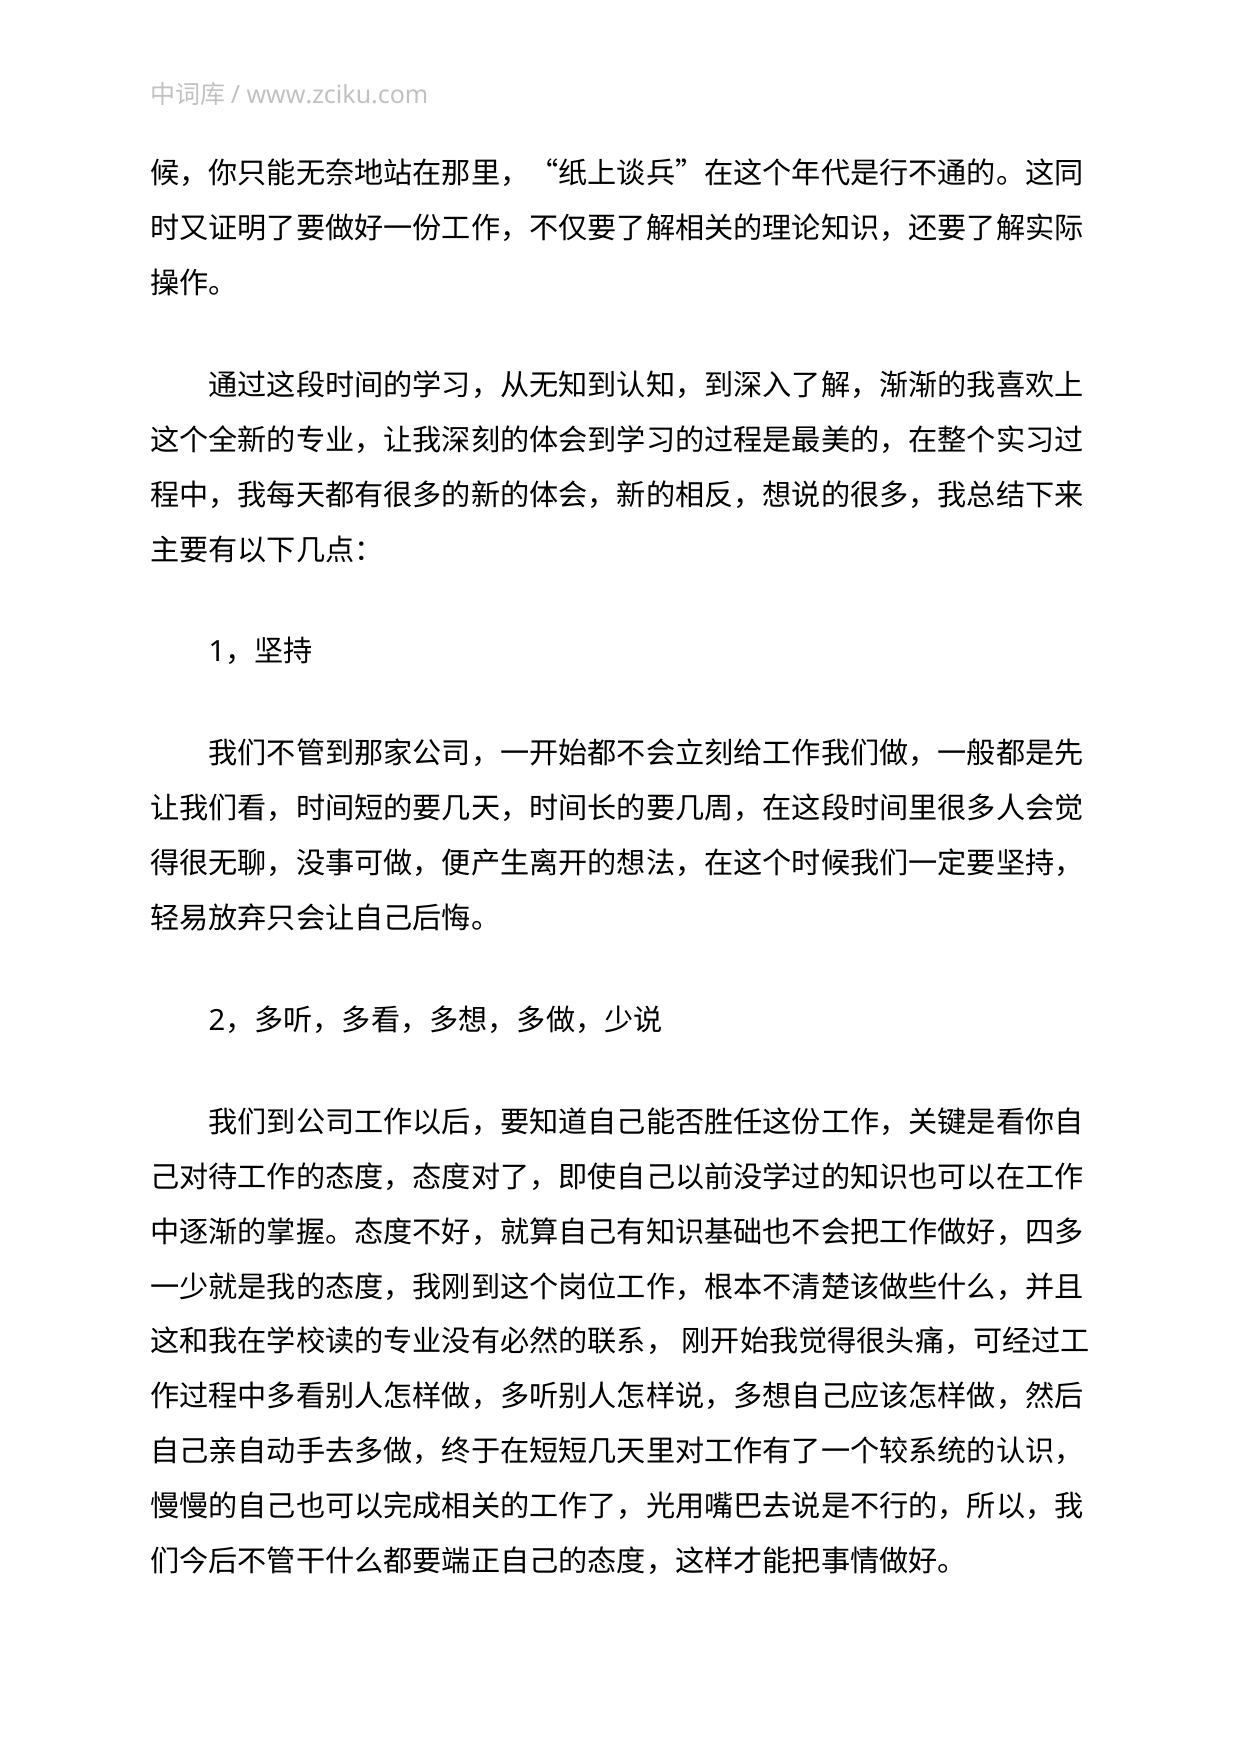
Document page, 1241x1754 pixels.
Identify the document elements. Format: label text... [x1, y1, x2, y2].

text 通过这段时间的学习，从无知到认知，到深入了解，渐渐的我喜欢上这个全新的专业，让我深刻的体会到学习的过程是最美的，在整个实习过程中，我每天都有很多的新的体会，新的相反，想说的很多，我总结下来主要有以下几点： [150, 362, 1090, 568]
text 2，多听，多看，多想，多做，少说 [150, 996, 1090, 1039]
text 我们不管到那家公司，一开始都不会立刻给工作我们做，一般都是先让我们看，时间短的要几天，时间长的要几周，在这段时间里很多人会觉得很无聊，没事可做，便产生离开的想法，在这个时候我们一定要坚持，轻易放弃只会让自己后悔。 [150, 730, 1090, 937]
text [150, 150, 1090, 302]
text 1，坚持 [150, 628, 1090, 670]
text 我们到公司工作以后，要知道自己能否胜任这份工作，关键是看你自己对待工作的态度，态度对了，即使自己以前没学过的知识也可以在工作中逐渐的掌握。态度不好，就算自己有知识基础也不会把工作做好，四多一少就是我的态度，我刚到这个岗位工作，根本不清楚该做些什么，并且这和我在学校读的专业没有必然的联系， 刚开始我觉得很头痛，可经过工作过程中多看别人怎样做，多听别人怎样说，多想自己应该怎样做，然后自己亲自动手去多做，终于在短短几天里对工作有了一个较系统的认识，慢慢的自己也可以完成相关的工作了，光用嘴巴去说是不行的，所以，我们今后不管干什么都要端正自己的态度，这样才能把事情做好。 [150, 1098, 1090, 1580]
